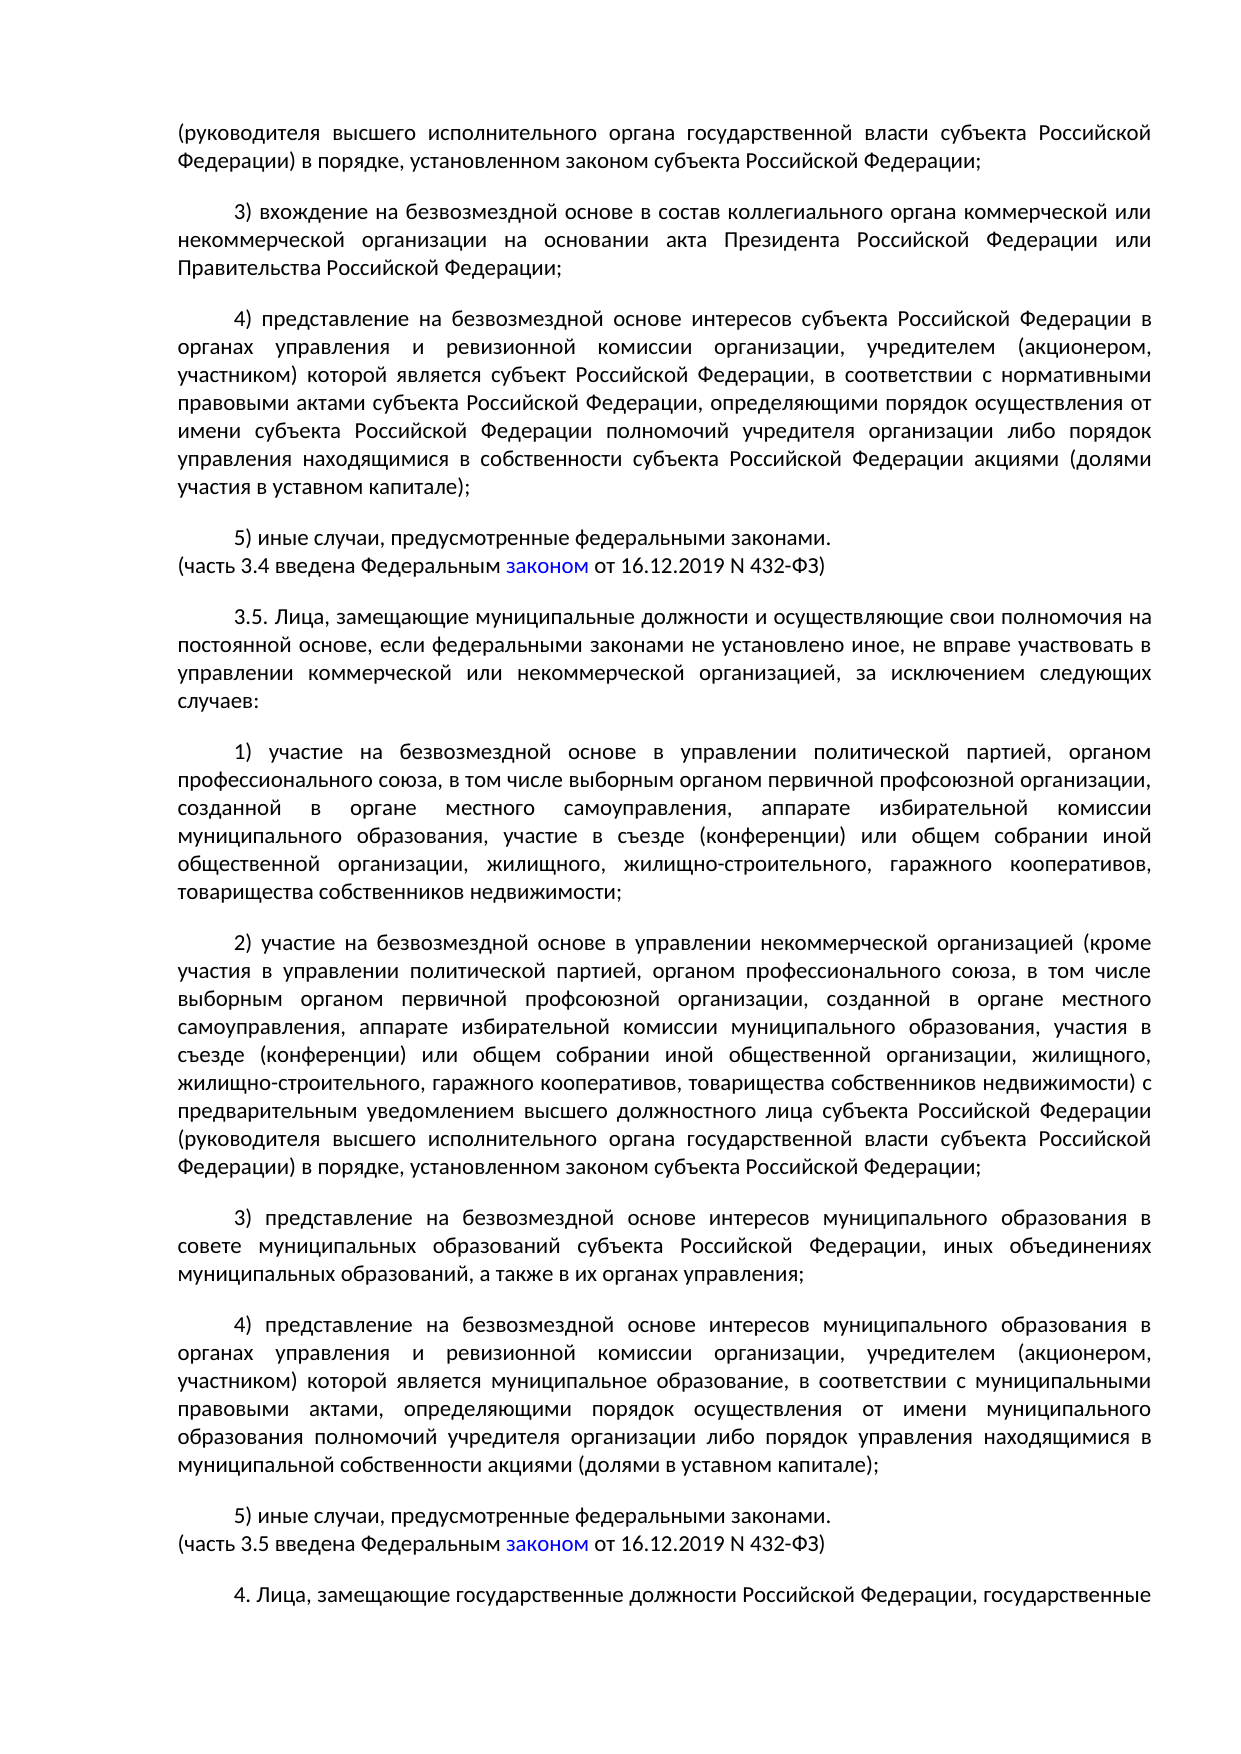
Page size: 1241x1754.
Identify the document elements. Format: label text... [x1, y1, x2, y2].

text (часть 3.5 введена Федеральным законом от 16.12.2019 N 432-ФЗ) [177, 1529, 1152, 1557]
text (часть 3.4 введена Федеральным законом от 16.12.2019 N 432-ФЗ) [177, 551, 1152, 579]
text 5) иные случаи, предусмотренные федеральными законами. [177, 1501, 1152, 1529]
text 3) вхождение на безвозмездной основе в состав коллегиального органа коммерческой или некоммерческой организации на основании акта Президента Российской Федерации или Правительства Российской Федерации; [177, 197, 1152, 281]
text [177, 118, 1152, 174]
text 1) участие на безвозмездной основе в управлении политической партией, органом профессионального союза, в том числе выборным органом первичной профсоюзной организации, созданной в органе местного самоуправления, аппарате избирательной комиссии муниципального образования, участие в съезде (конференции) или общем собрании иной общественной организации, жилищного, жилищно-строительного, гаражного кооперативов, товарищества собственников недвижимости; [177, 737, 1152, 905]
text 5) иные случаи, предусмотренные федеральными законами. [177, 523, 1152, 551]
text 2) участие на безвозмездной основе в управлении некоммерческой организацией (кроме участия в управлении политической партией, органом профессионального союза, в том числе выборным органом первичной профсоюзной организации, созданной в органе местного самоуправления, аппарате избирательной комиссии муниципального образования, участия в съезде (конференции) или общем собрании иной общественной организации, жилищного, жилищно-строительного, гаражного кооперативов, товарищества собственников недвижимости) с предварительным уведомлением высшего должностного лица субъекта Российской Федерации (руководителя высшего исполнительного органа государственной власти субъекта Российской Федерации) в порядке, установленном законом субъекта Российской Федерации; [177, 928, 1152, 1180]
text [177, 1580, 1152, 1608]
text 3.5. Лица, замещающие муниципальные должности и осуществляющие свои полномочия на постоянной основе, если федеральными законами не установлено иное, не вправе участвовать в управлении коммерческой или некоммерческой организацией, за исключением следующих случаев: [177, 602, 1152, 714]
text 3) представление на безвозмездной основе интересов муниципального образования в совете муниципальных образований субъекта Российской Федерации, иных объединениях муниципальных образований, а также в их органах управления; [177, 1203, 1152, 1287]
text 4) представление на безвозмездной основе интересов муниципального образования в органах управления и ревизионной комиссии организации, учредителем (акционером, участником) которой является муниципальное образование, в соответствии с муниципальными правовыми актами, определяющими порядок осуществления от имени муниципального образования полномочий учредителя организации либо порядок управления находящимися в муниципальной собственности акциями (долями в уставном капитале); [177, 1310, 1152, 1478]
text 4) представление на безвозмездной основе интересов субъекта Российской Федерации в органах управления и ревизионной комиссии организации, учредителем (акционером, участником) которой является субъект Российской Федерации, в соответствии с нормативными правовыми актами субъекта Российской Федерации, определяющими порядок осуществления от имени субъекта Российской Федерации полномочий учредителя организации либо порядок управления находящимися в собственности субъекта Российской Федерации акциями (долями участия в уставном капитале); [177, 304, 1152, 500]
